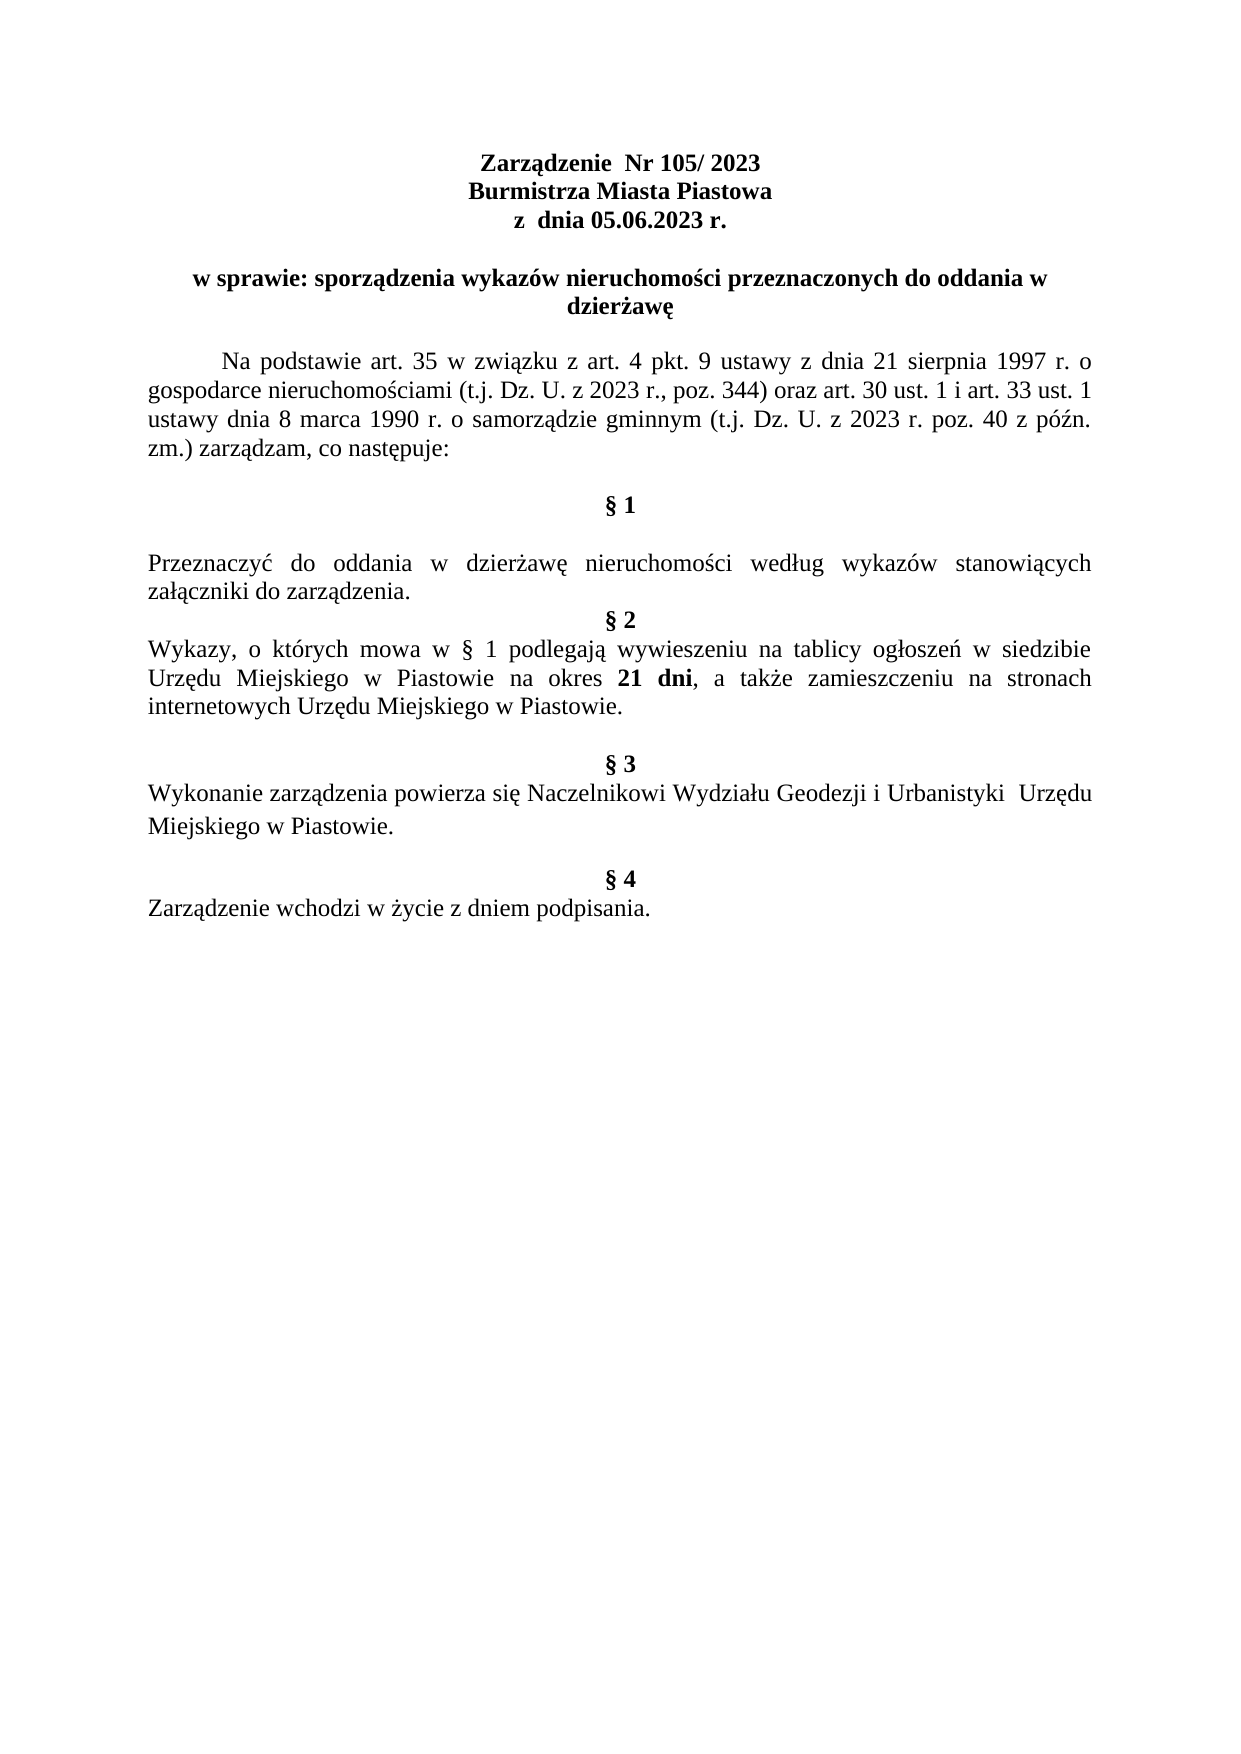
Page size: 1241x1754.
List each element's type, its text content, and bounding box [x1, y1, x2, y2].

subtitle Zarządzenie Nr 105/ 2023 [148, 148, 1093, 176]
text Wykazy, o których mowa w § 1 podlegają wywieszeniu na tablicy ogłoszeń w siedzibie Urzędu Miejskiego w Piastowie na okres 21 dni, a także zamieszczeniu na stronach internetowych Urzędu Miejskiego w Piastowie. [148, 634, 1093, 720]
text § 3 [148, 749, 1093, 778]
text § 1 [148, 490, 1093, 519]
text Przeznaczyć do oddania w dzierżawę nieruchomości według wykazów stanowiących załączniki do zarządzenia. [148, 548, 1093, 605]
text w sprawie: sporządzenia wykazów nieruchomości przeznaczonych do oddania w dzierżawę [148, 263, 1093, 320]
text z dnia 05.06.2023 r. [148, 205, 1093, 234]
text § 2 [148, 605, 1093, 634]
text Wykonanie zarządzenia powierza się Naczelnikowi Wydziału Geodezji i Urbanistyki Urzędu Miejskiego w Piastowie. [148, 778, 1093, 839]
text Na podstawie art. 35 w związku z art. 4 pkt. 9 ustawy z dnia 21 sierpnia 1997 r. o gospodarce nieruchomościami (t.j. Dz. U. z 2023 r., poz. 344) oraz art. 30 ust. 1 i art. 33 ust. 1 ustawy dnia 8 marca 1990 r. o samorządzie gminnym (t.j. Dz. U. z 2023 r. poz. 40 z późn. zm.) zarządzam, co następuje: [148, 346, 1093, 461]
subtitle Burmistrza Miasta Piastowa [148, 176, 1093, 205]
text § 4 [148, 864, 1093, 893]
text Zarządzenie wchodzi w życie z dniem podpisania. [148, 893, 1093, 922]
